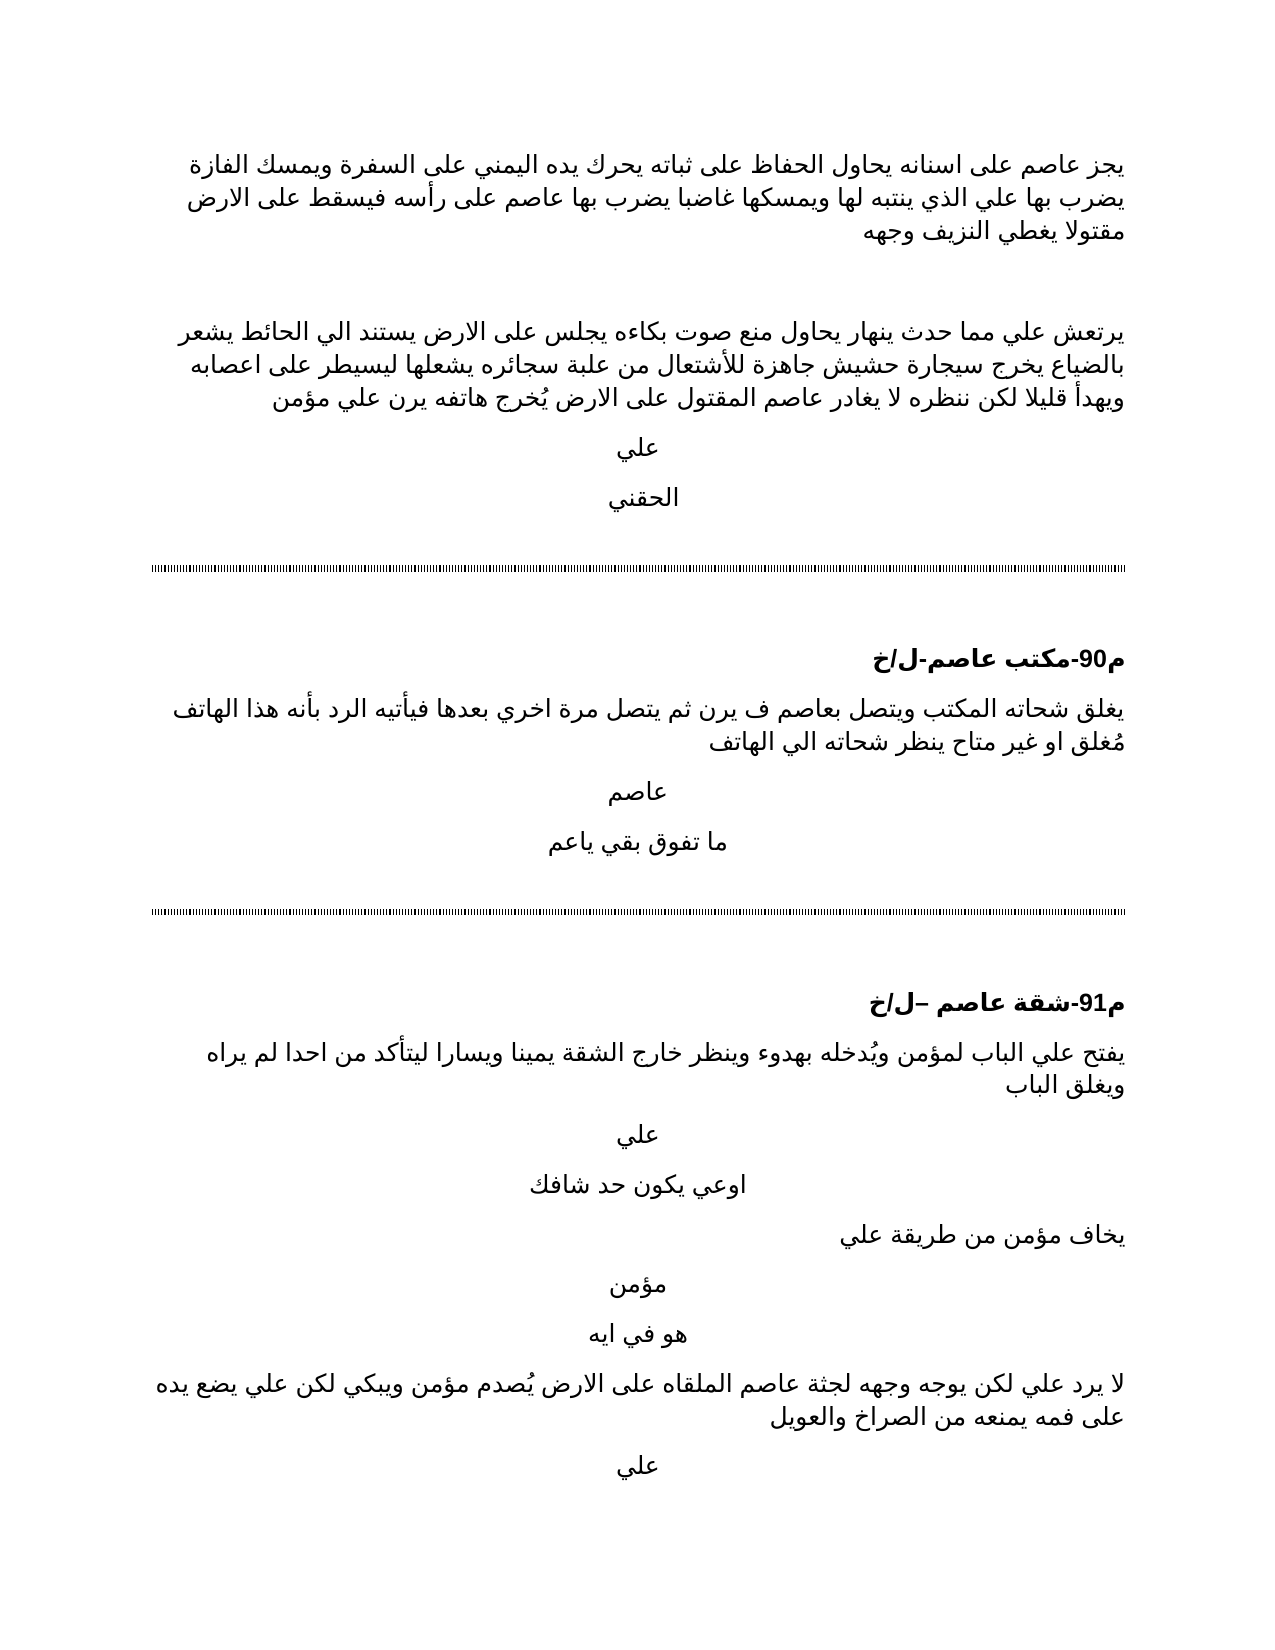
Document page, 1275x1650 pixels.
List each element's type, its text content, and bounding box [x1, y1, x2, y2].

text م90-مكتب عاصم-ل/خ [150, 644, 1125, 673]
text علي [150, 1120, 1125, 1149]
text م91-شقة عاصم –ل/خ [150, 988, 1125, 1017]
text يجز عاصم على اسنانه يحاول الحفاظ على ثباته يحرك يده اليمني على السفرة ويمسك الفازة يضرب بها علي الذي ينتبه لها ويمسكها غاضبا يضرب بها عاصم على رأسه فيسقط على الارض مقتولا يغطي النزيف وجهه [150, 150, 1125, 245]
text يخاف مؤمن من طريقة علي [150, 1219, 1125, 1248]
text علي [150, 1451, 1125, 1480]
text مؤمن [150, 1269, 1125, 1298]
text يفتح علي الباب لمؤمن ويُدخله بهدوء وينظر خارج الشقة يمينا ويسارا ليتأكد من احدا لم يراه ويغلق الباب [150, 1037, 1125, 1099]
text الحقني [150, 483, 1125, 512]
text ما تفوق بقي ياعم [150, 826, 1125, 855]
text عاصم [150, 777, 1125, 806]
text يرتعش علي مما حدث ينهار يحاول منع صوت بكاءه يجلس على الارض يستند الي الحائط يشعر بالضياع يخرج سيجارة حشيش جاهزة للأشتعال من علبة سجائره يشعلها ليسيطر على اعصابه ويهدأ قليلا لكن ننظره لا يغادر عاصم المقتول على الارض يُخرج هاتفه يرن علي مؤمن [150, 317, 1125, 412]
text علي [150, 433, 1125, 462]
text يغلق شحاته المكتب ويتصل بعاصم ف يرن ثم يتصل مرة اخري بعدها فيأتيه الرد بأنه هذا الهاتف مُغلق او غير متاح ينظر شحاته الي الهاتف [150, 694, 1125, 756]
text هو في ايه [150, 1319, 1125, 1348]
text اوعي يكون حد شافك [150, 1170, 1125, 1199]
text لا يرد علي لكن يوجه وجهه لجثة عاصم الملقاه على الارض يُصدم مؤمن ويبكي لكن علي يضع يده على فمه يمنعه من الصراخ والعويل [150, 1369, 1125, 1430]
